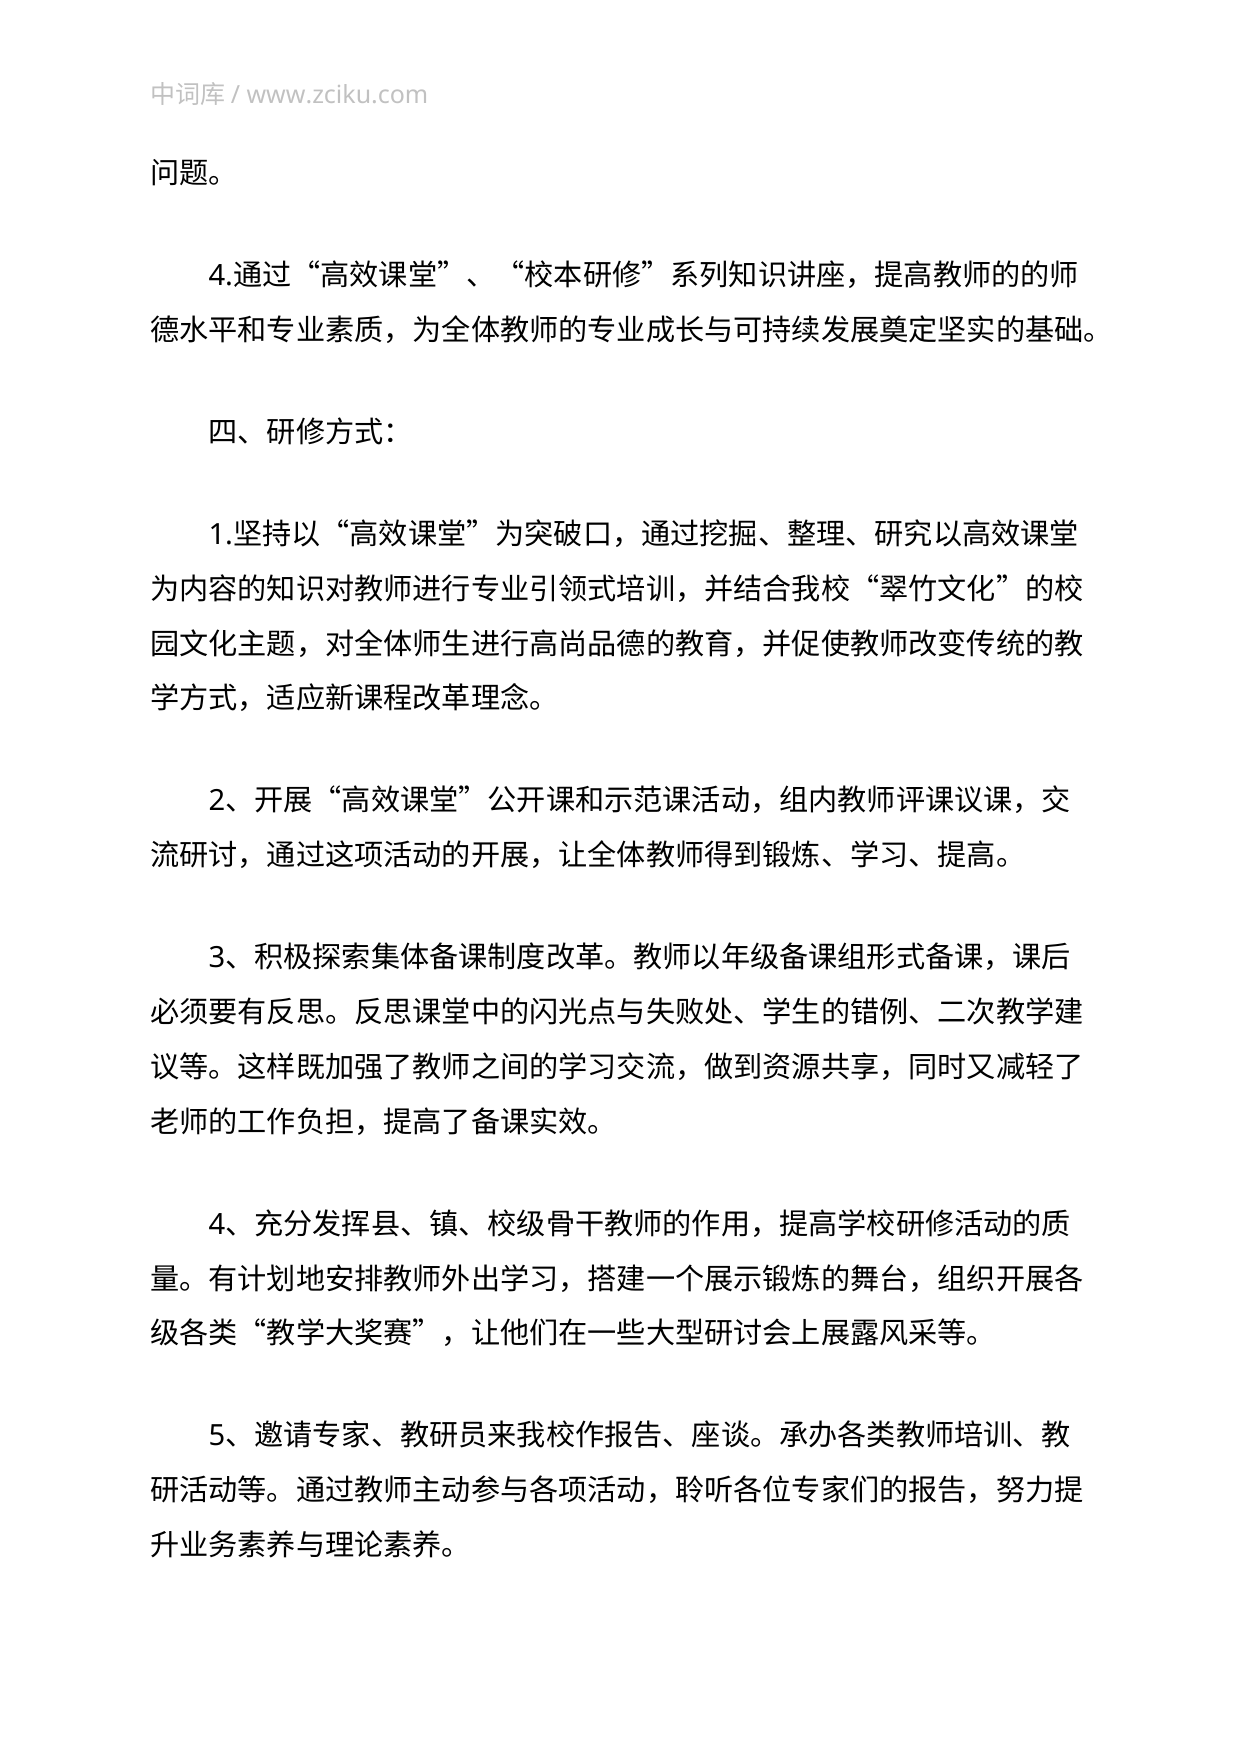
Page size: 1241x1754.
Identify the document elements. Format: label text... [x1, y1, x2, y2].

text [150, 150, 1090, 192]
text 1.坚持以“高效课堂”为突破口，通过挖掘、整理、研究以高效课堂为内容的知识对教师进行专业引领式培训，并结合我校“翠竹文化”的校园文化主题，对全体师生进行高尚品德的教育，并促使教师改变传统的教学方式，适应新课程改革理念。 [150, 510, 1090, 717]
text 5、邀请专家、教研员来我校作报告、座谈。承办各类教师培训、教研活动等。通过教师主动参与各项活动，聆听各位专家们的报告，努力提升业务素养与理论素养。 [150, 1412, 1090, 1564]
text 4.通过“高效课堂”、“校本研修”系列知识讲座，提高教师的的师德水平和专业素质，为全体教师的专业成长与可持续发展奠定坚实的基础。 [150, 252, 1090, 349]
text 2、开展“高效课堂”公开课和示范课活动，组内教师评课议课，交流研讨，通过这项活动的开展，让全体教师得到锻炼、学习、提高。 [150, 777, 1090, 874]
text 四、研修方式： [150, 408, 1090, 451]
text 3、积极探索集体备课制度改革。教师以年级备课组形式备课，课后必须要有反思。反思课堂中的闪光点与失败处、学生的错例、二次教学建议等。这样既加强了教师之间的学习交流，做到资源共享，同时又减轻了老师的工作负担，提高了备课实效。 [150, 934, 1090, 1141]
text 4、充分发挥县、镇、校级骨干教师的作用，提高学校研修活动的质量。有计划地安排教师外出学习，搭建一个展示锻炼的舞台，组织开展各级各类“教学大奖赛”，让他们在一些大型研讨会上展露风采等。 [150, 1200, 1090, 1352]
